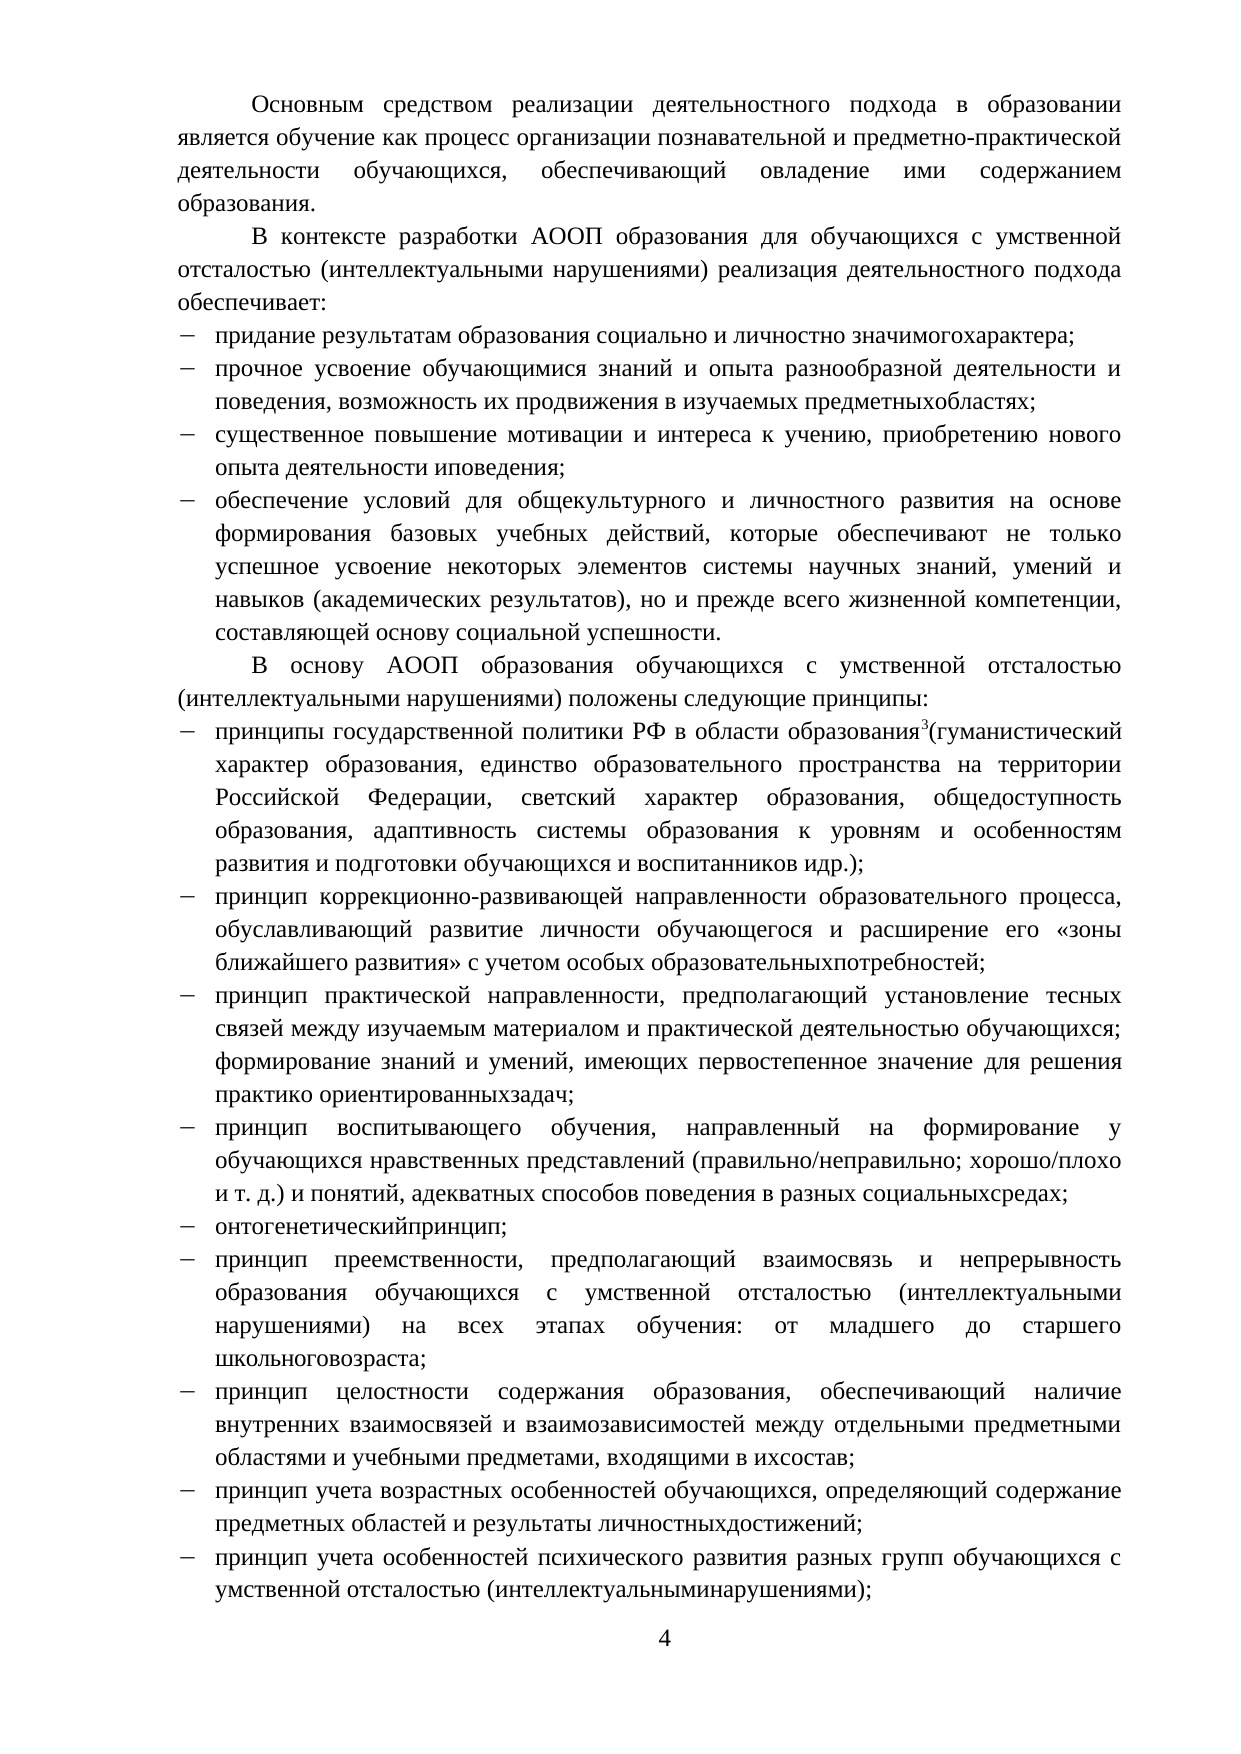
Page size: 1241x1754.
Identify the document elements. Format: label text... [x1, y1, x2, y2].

text В контексте разработки АООП образования для обучающихся с умственной отсталостью (интеллектуальными нарушениями) реализация деятельностного подхода обеспечивает: [177, 221, 1122, 316]
list принцип коррекционно-развивающей направленности образовательного процесса, обуславливающий развитие личности обучающегося и расширение его «зоны ближайшего развития» с учетом особых образовательныхпотребностей; [177, 881, 1122, 976]
text Основным средством реализации деятельностного подхода в образовании является обучение как процесс организации познавательной и предметно-практической деятельности обучающихся, обеспечивающий овладение ими содержанием образования. [177, 89, 1122, 216]
list придание результатам образования социально и личностно значимогохарактера; [177, 320, 1122, 348]
list онтогенетическийпринцип; [177, 1211, 1122, 1240]
list существенное повышение мотивации и интереса к учению, приобретению нового опыта деятельности иповедения; [177, 419, 1122, 481]
list принцип преемственности, предполагающий взаимосвязь и непрерывность образования обучающихся с умственной отсталостью (интеллектуальными нарушениями) на всех этапах обучения: от младшего до старшего школьноговозраста; [177, 1244, 1122, 1372]
list принципы государственной политики РФ в области образования3(гуманистический характер образования, единство образовательного пространства на территории Российской Федерации, светский характер образования, общедоступность образования, адаптивность системы образования к уровням и особенностям развития и подготовки обучающихся и воспитанников идр.); [177, 716, 1122, 877]
list обеспечение условий для общекультурного и личностного развития на основе формирования базовых учебных действий, которые обеспечивают не только успешное усвоение некоторых элементов системы научных знаний, умений и навыков (академических результатов), но и прежде всего жизненной компетенции, составляющей основу социальной успешности. [177, 485, 1122, 646]
list принцип учета особенностей психического развития разных групп обучающихся с умственной отсталостью (интеллектуальныминарушениями); [177, 1542, 1122, 1603]
list принцип учета возрастных особенностей обучающихся, определяющий содержание предметных областей и результаты личностныхдостижений; [177, 1476, 1122, 1537]
list принцип целостности содержания образования, обеспечивающий наличие внутренних взаимосвязей и взаимозависимостей между отдельными предметными областями и учебными предметами, входящими в ихсостав; [177, 1376, 1122, 1471]
list прочное усвоение обучающимися знаний и опыта разнообразной деятельности и поведения, возможность их продвижения в изучаемых предметныхобластях; [177, 353, 1122, 414]
list принцип воспитывающего обучения, направленный на формирование у обучающихся нравственных представлений (правильно/неправильно; хорошо/плохо и т. д.) и понятий, адекватных способов поведения в разных социальныхсредах; [177, 1112, 1122, 1207]
list принцип практической направленности, предполагающий установление тесных связей между изучаемым материалом и практической деятельностью обучающихся; формирование знаний и умений, имеющих первостепенное значение для решения практико ориентированныхзадач; [177, 980, 1122, 1108]
text В основу АООП образования обучающихся с умственной отсталостью (интеллектуальными нарушениями) положены следующие принципы: [177, 650, 1122, 712]
